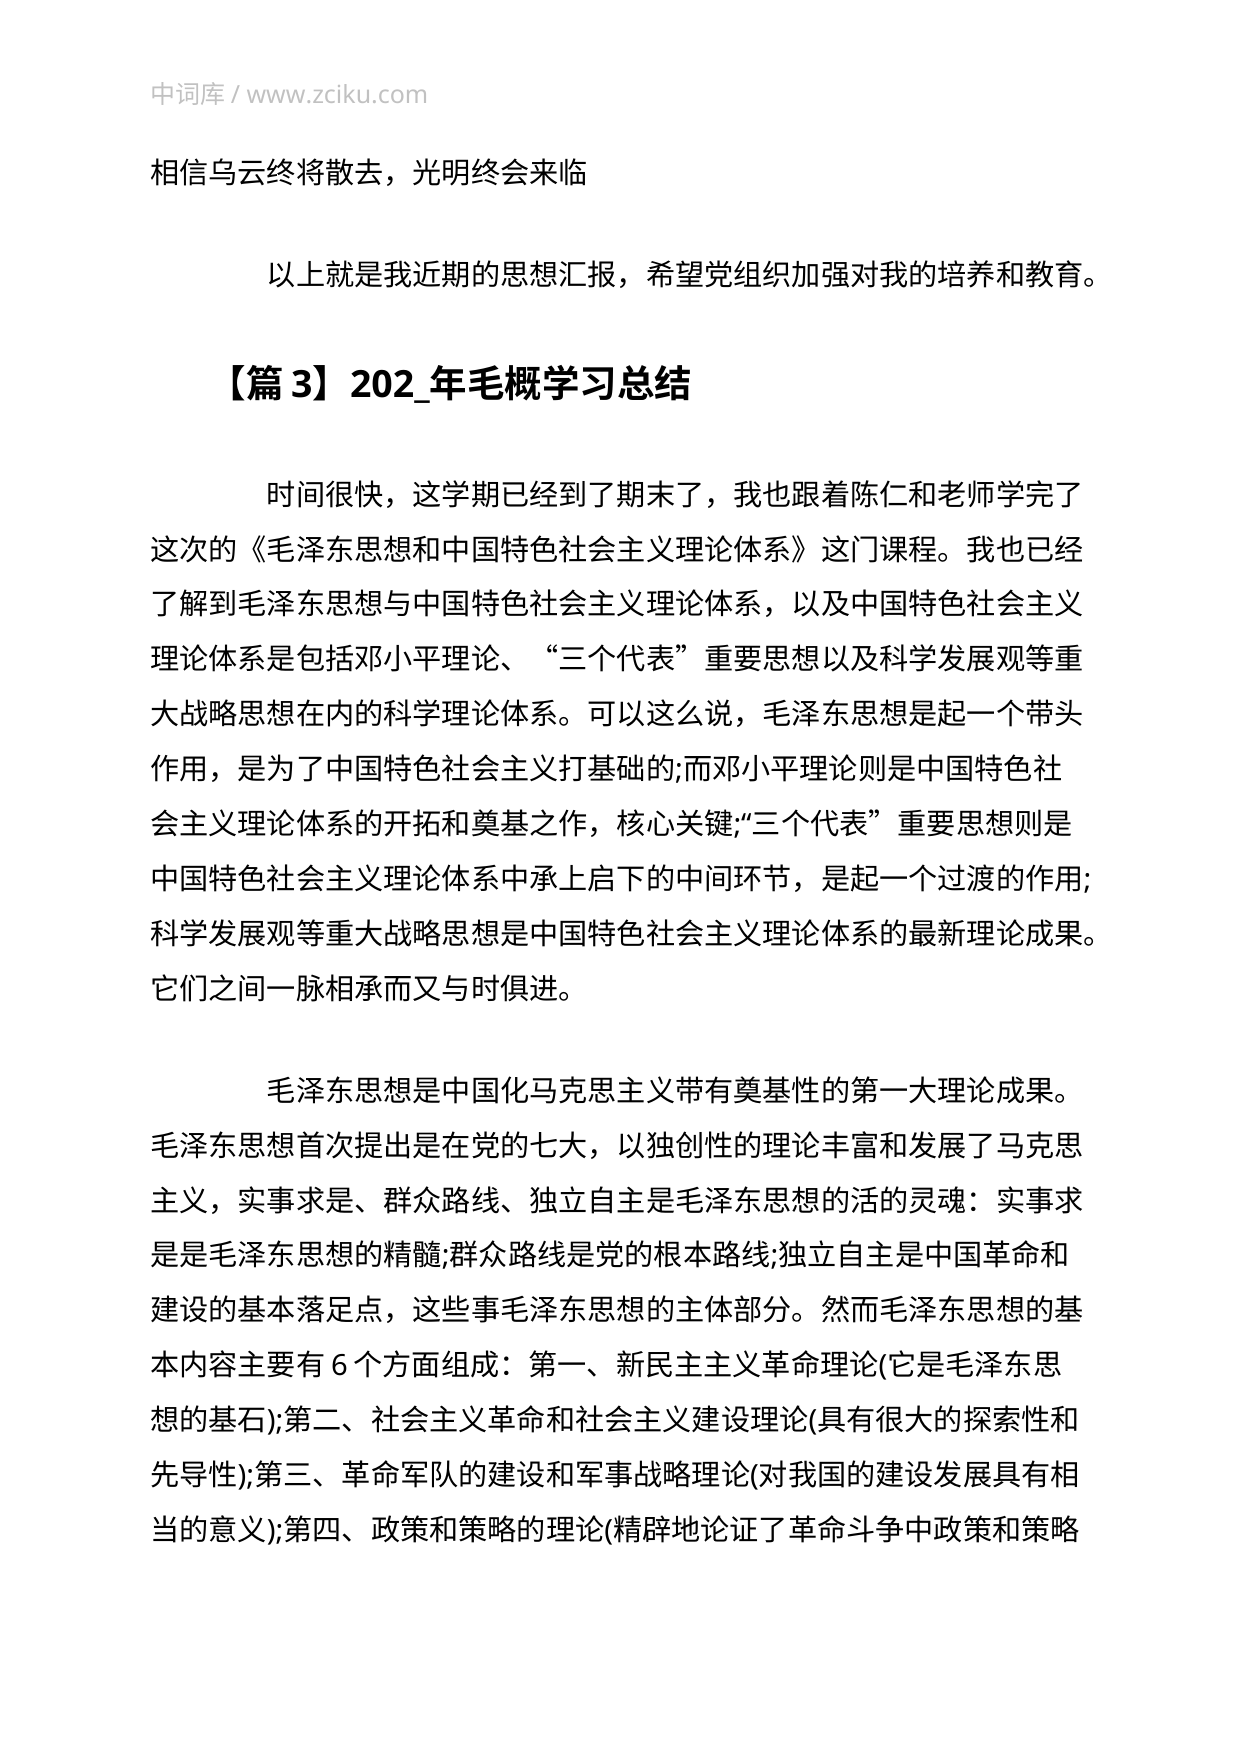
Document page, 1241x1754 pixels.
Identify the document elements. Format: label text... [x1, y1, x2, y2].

text 时间很快，这学期已经到了期末了，我也跟着陈仁和老师学完了这次的《毛泽东思想和中国特色社会主义理论体系》这门课程。我也已经了解到毛泽东思想与中国特色社会主义理论体系，以及中国特色社会主义理论体系是包括邓小平理论、“三个代表”重要思想以及科学发展观等重大战略思想在内的科学理论体系。可以这么说，毛泽东思想是起一个带头作用，是为了中国特色社会主义打基础的;而邓小平理论则是中国特色社会主义理论体系的开拓和奠基之作，核心关键;“三个代表”重要思想则是中国特色社会主义理论体系中承上启下的中间环节，是起一个过渡的作用;科学发展观等重大战略思想是中国特色社会主义理论体系的最新理论成果。它们之间一脉相承而又与时俱进。 [150, 471, 1090, 1008]
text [150, 1067, 1090, 1549]
text 以上就是我近期的思想汇报，希望党组织加强对我的培养和教育。 [150, 252, 1090, 294]
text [150, 150, 1090, 192]
text 【篇3】202_年毛概学习总结 [150, 353, 1090, 408]
